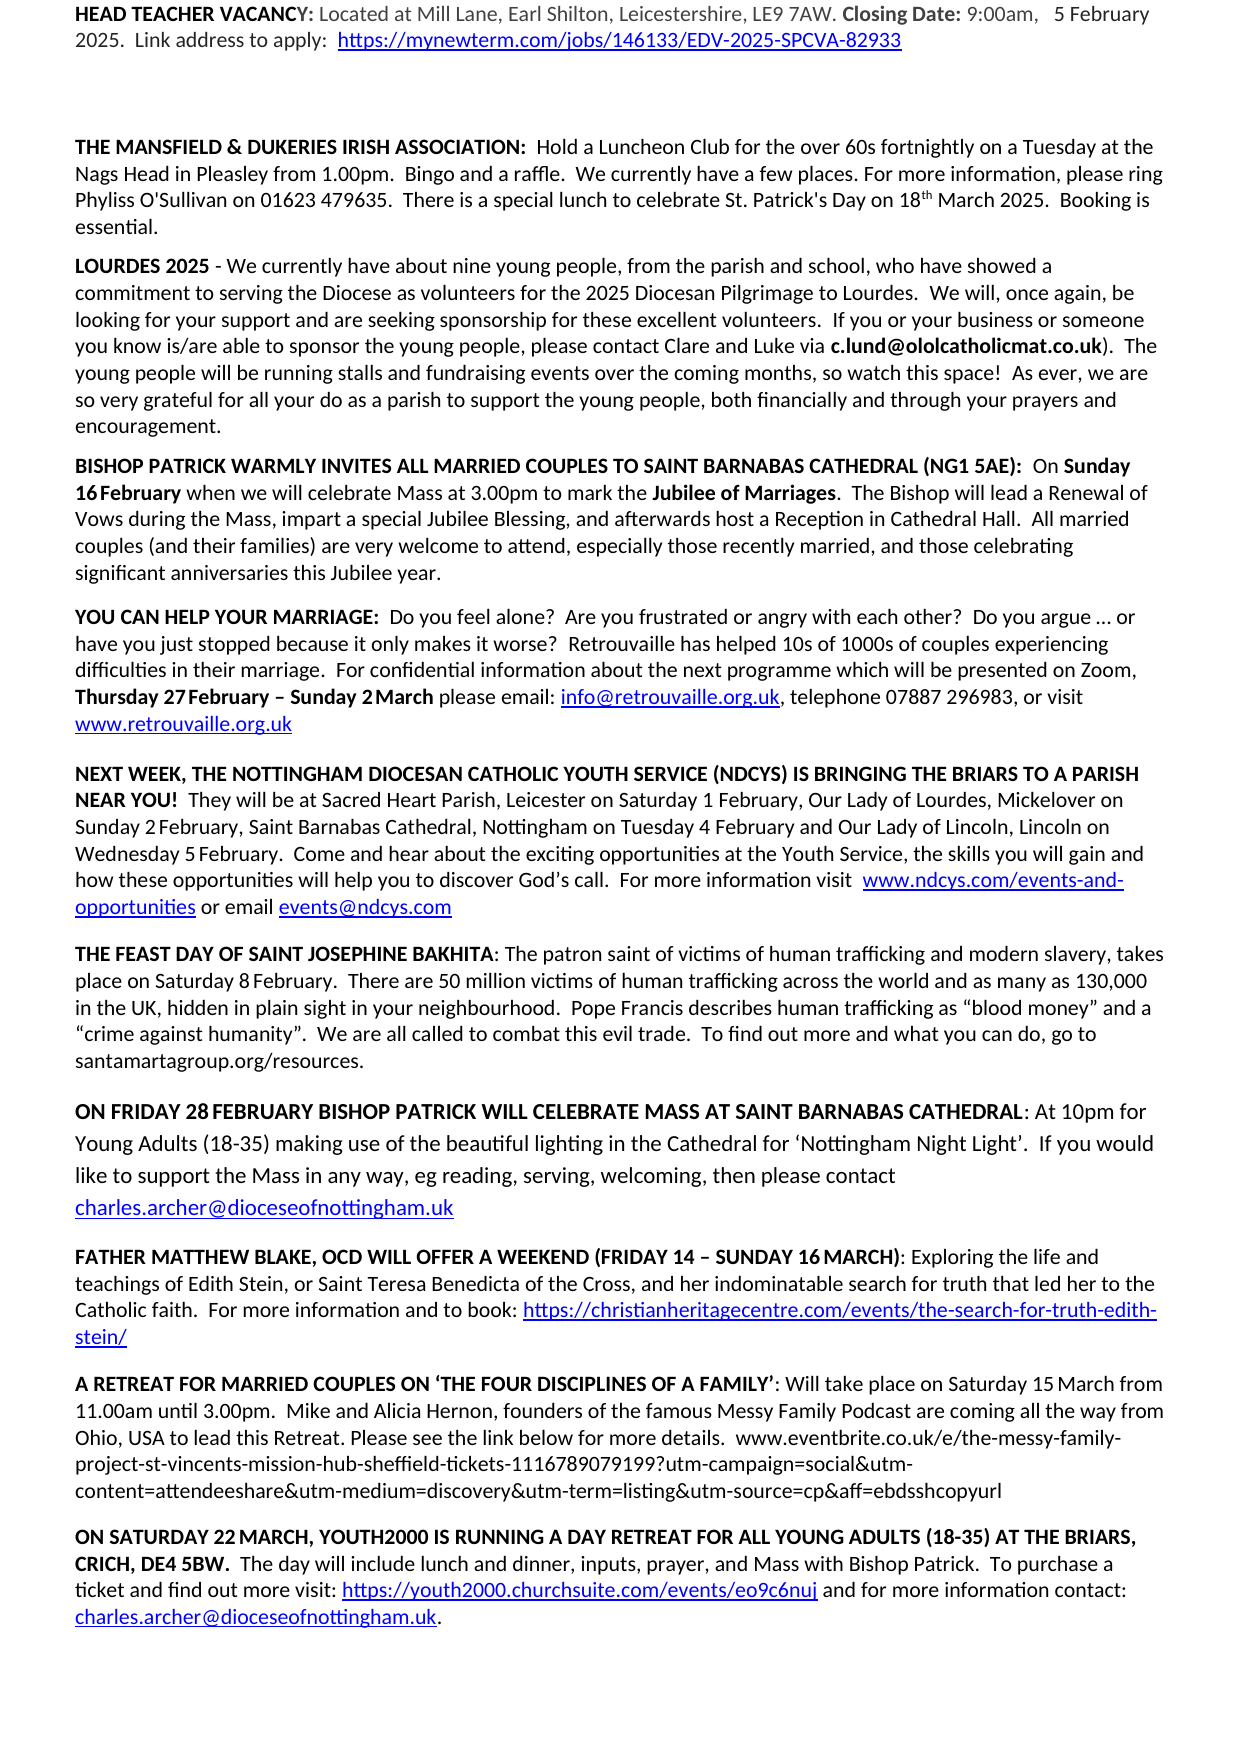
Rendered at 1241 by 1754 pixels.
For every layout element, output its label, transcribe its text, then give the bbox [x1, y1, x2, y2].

text YOU CAN HELP YOUR MARRIAGE: Do you feel alone? Are you frustrated or angry with each other? Do you argue … or have you just stopped because it only makes it worse? Retrouvaille has helped 10s of 1000s of couples experiencing difficulties in their marriage. For confidential information about the next programme which will be presented on Zoom, Thursday 27 February – Sunday 2 March please email: info@retrouvaille.org.uk, telephone 07887 296983, or visit www.retrouvaille.org.uk [75, 603, 1165, 737]
text LOURDES 2025 - We currently have about nine young people, from the parish and school, who have showed a commitment to serving the Diocese as volunteers for the 2025 Diocesan Pilgrimage to Lourdes. We will, once again, be looking for your support and are seeking sponsorship for these excellent volunteers. If you or your business or someone you know is/are able to sponsor the young people, please contact Clare and Luke via c.lund@ololcatholicmat.co.uk). The young people will be running stalls and fundraising events over the coming months, so watch this space! As ever, we are so very grateful for all your do as a parish to support the young people, both financially and through your prayers and encouragement. [227, 253, 1165, 439]
text ON SATURDAY 22 MARCH, YOUTH2000 IS RUNNING A DAY RETREAT FOR ALL YOUNG ADULTS (18-35) AT THE BRIARS, CRICH, DE4 5BW. The day will include lunch and dinner, inputs, prayer, and Mass with Bishop Patrick. To purchase a ticket and find out more visit: https://youth2000.churchsuite.com/events/eo9c6nuj and for more information contact: charles.archer@dioceseofnottingham.uk. [75, 1523, 1165, 1630]
text A RETREAT FOR MARRIED COUPLES ON ‘THE FOUR DISCIPLINES OF A FAMILY’: Will take place on Saturday 15 March from 11.00am until 3.00pm. Mike and Alicia Hernon, founders of the famous Messy Family Podcast are coming all the way from Ohio, USA to lead this Retreat. Please see the link below for more details. www.eventbrite.co.uk/e/the-messy-family-project-st-vincents-mission-hub-sheffield-tickets-1116789079199?utm-campaign=social&utm-content=attendeeshare&utm-medium=discovery&utm-term=listing&utm-source=cp&aff=ebdsshcopyurl [75, 1370, 1165, 1504]
text HEAD TEACHER VACANCY: Located at Mill Lane, Earl Shilton, Leicestershire, LE9 7AW. Closing Date: 9:00am, 5 February 2025. Link address to apply: https://mynewterm.com/jobs/146133/EDV-2025-SPCVA-82933 [75, 0, 1165, 53]
text BISHOP PATRICK WARMLY INVITES ALL MARRIED COUPLES TO SAINT BARNABAS CATHEDRAL (NG1 5AE): On Sunday 16 February when we will celebrate Mass at 3.00pm to mark the Jubilee of Marriages. The Bishop will lead a Renewal of Vows during the Mass, impart a special Jubilee Blessing, and afterwards host a Reception in Cathedral Hall. All married couples (and their families) are very welcome to attend, especially those recently married, and those celebrating significant anniversaries this Jubilee year. [75, 452, 1165, 585]
text FATHER MATTHEW BLAKE, OCD WILL OFFER A WEEKEND (FRIDAY 14 – SUNDAY 16 MARCH): Exploring the life and teachings of Edith Stein, or Saint Teresa Benedicta of the Cross, and her indominatable search for truth that led her to the Catholic faith. For more information and to book: https://christianheritagecentre.com/events/the-search-for-truth-edith-stein/ [75, 1243, 1165, 1350]
text THE FEAST DAY OF SAINT JOSEPHINE BAKHITA: The patron saint of victims of human trafficking and modern slavery, takes place on Saturday 8 February. There are 50 million victims of human trafficking across the world and as many as 130,000 in the UK, hidden in plain sight in your neighbourhood. Pope Francis describes human trafficking as “blood money” and a “crime against humanity”. We are all called to combat this evil trade. To find out more and what you can do, go to santamartagroup.org/resources. [75, 940, 1165, 1074]
text THE MANSFIELD & DUKERIES IRISH ASSOCIATION: Hold a Luncheon Club for the over 60s fortnightly on a Tuesday at the Nags Head in Pleasley from 1.00pm. Bingo and a raffle. We currently have a few places. For more information, please ring Phyliss O'Sullivan on 01623 479635. There is a special lunch to celebrate St. Patrick's Day on 18th March 2025. Booking is essential. [75, 133, 1165, 240]
text NEXT WEEK, THE NOTTINGHAM DIOCESAN CATHOLIC YOUTH SERVICE (NDCYS) IS BRINGING THE BRIARS TO A PARISH NEAR YOU! They will be at Sacred Heart Parish, Leicester on Saturday 1 February, Our Lady of Lourdes, Mickelover on Sunday 2 February, Saint Barnabas Cathedral, Nottingham on Tuesday 4 February and Our Lady of Lincoln, Lincoln on Wednesday 5 February. Come and hear about the exciting opportunities at the Youth Service, the skills you will gain and how these opportunities will help you to discover God’s call. For more information visit www.ndcys.com/events-and-opportunities or email events@ndcys.com [75, 760, 1165, 920]
text ON FRIDAY 28 FEBRUARY BISHOP PATRICK WILL CELEBRATE MASS AT SAINT BARNABAS CATHEDRAL: At 10pm for Young Adults (18-35) making use of the beautiful lighting in the Cathedral for ‘Nottingham Night Light’. If you would like to support the Mass in any way, eg reading, serving, welcoming, then please contact charles.archer@dioceseofnottingham.uk [75, 1097, 1165, 1222]
